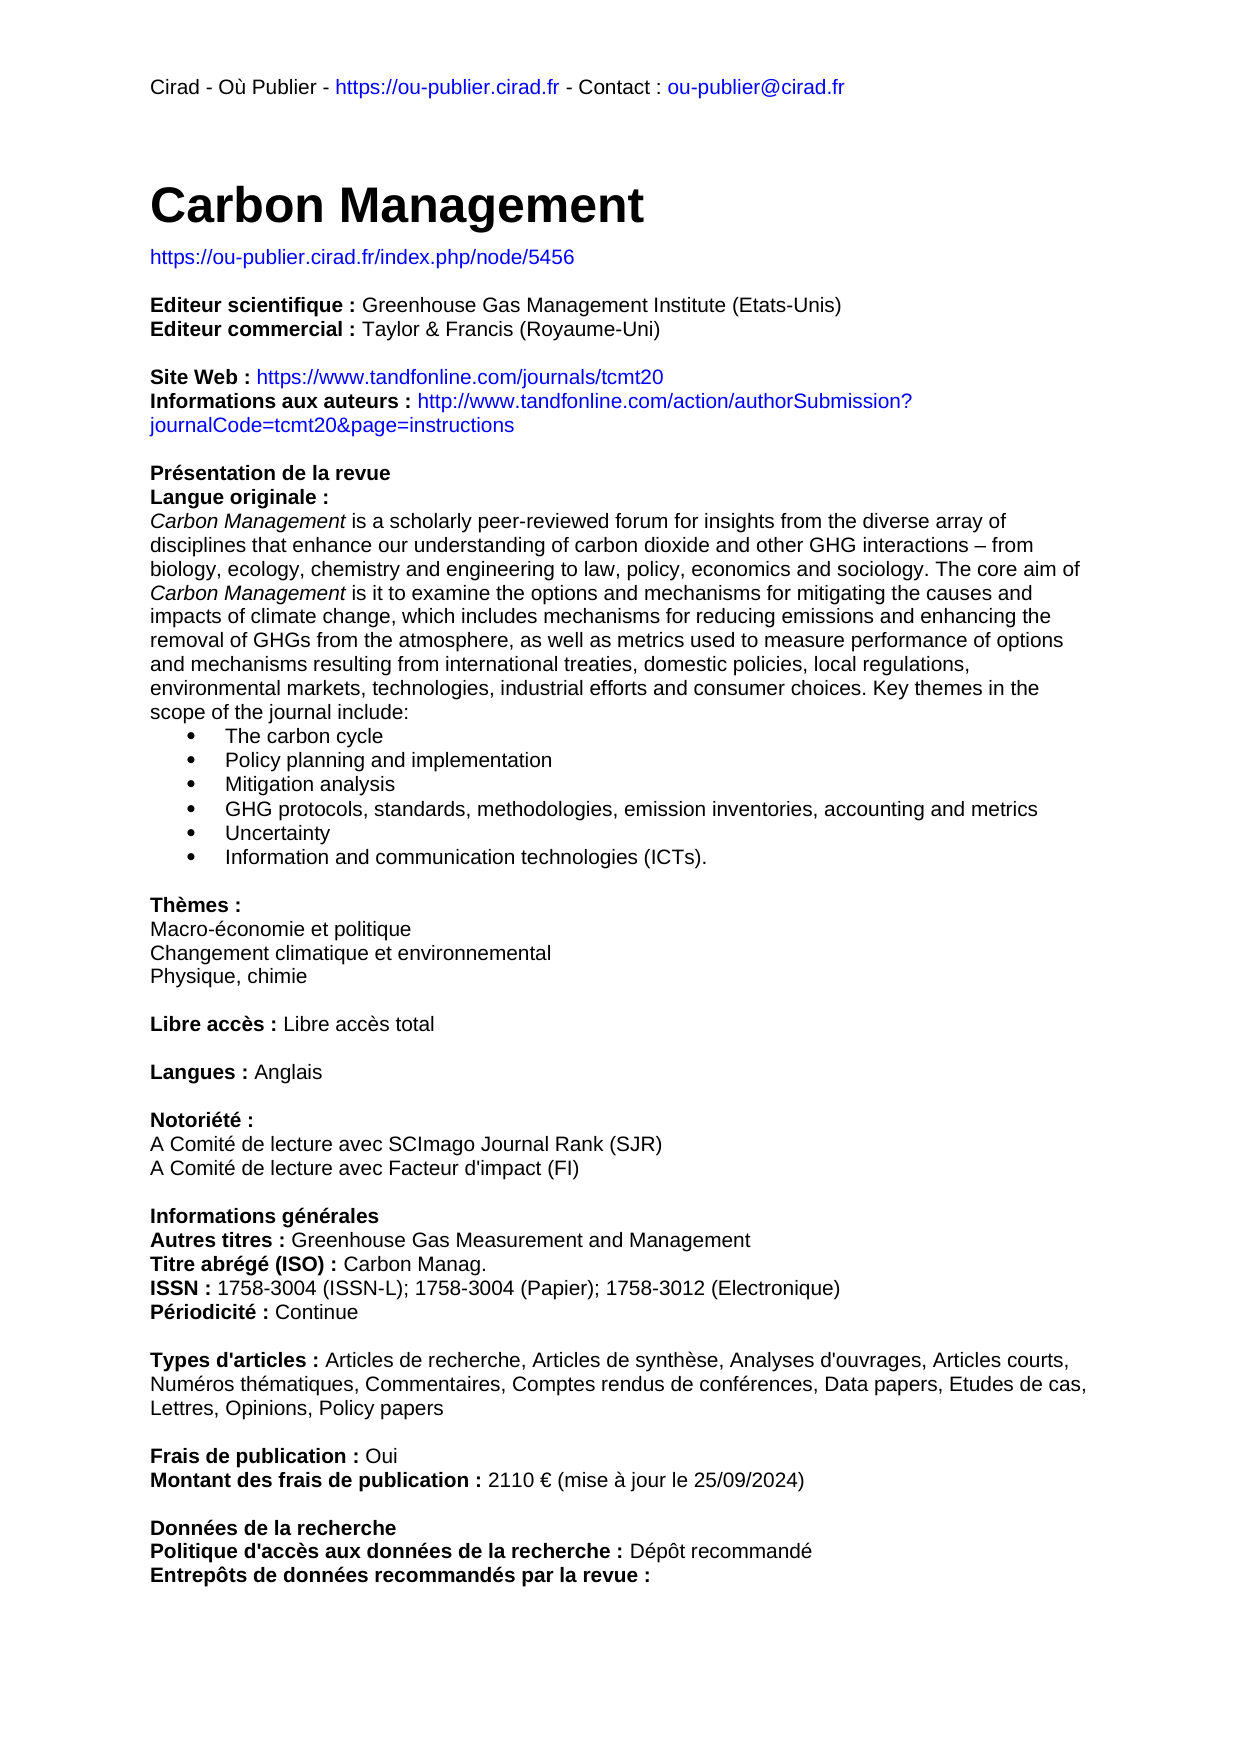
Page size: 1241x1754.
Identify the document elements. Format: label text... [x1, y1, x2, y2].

list GHG protocols, standards, methodologies, emission inventories, accounting and metrics [187, 796, 1090, 820]
text Editeur scientifique : Greenhouse Gas Management Institute (Etats-Unis)Editeur commercial : Taylor & Francis (Royaume-Uni)Site Web : https://www.tandfonline.com/journals/tcmt20Informations aux auteurs : http://www.tandfonline.com/action/authorSubmission?journalCode=tcmt20&page=instructionsPrésentation de la revueLangue originale : [150, 269, 1090, 508]
text Thèmes : Macro-économie et politiqueChangement climatique et environnementalPhysique, chimieLibre accès : Libre accès totalLangues : AnglaisNotoriété : A Comité de lecture avec SCImago Journal Rank (SJR)A Comité de lecture avec Facteur d'impact (FI)Informations généralesAutres titres : Greenhouse Gas Measurement and ManagementTitre abrégé (ISO) : Carbon Manag.ISSN : 1758-3004 (ISSN-L); 1758-3004 (Papier); 1758-3012 (Electronique)Périodicité : Continue [150, 892, 1090, 1324]
list The carbon cycle [187, 724, 1090, 748]
text https://ou-publier.cirad.fr/index.php/node/5456 [150, 245, 1090, 269]
text Carbon Management is a scholarly peer-reviewed forum for insights from the diverse array of disciplines that enhance our understanding of carbon dioxide and other GHG interactions – from biology, ecology, chemistry and engineering to law, policy, economics and sociology. The core aim of Carbon Management is it to examine the options and mechanisms for mitigating the causes and impacts of climate change, which includes mechanisms for reducing emissions and enhancing the removal of GHGs from the atmosphere, as well as metrics used to measure performance of options and mechanisms resulting from international treaties, domestic policies, local regulations, environmental markets, technologies, industrial efforts and consumer choices. Key themes in the scope of the journal include: [150, 508, 1090, 724]
subtitle Carbon Management [150, 175, 1090, 232]
list Uncertainty [187, 820, 1090, 844]
list Policy planning and implementation [187, 748, 1090, 772]
list Information and communication technologies (ICTs). [187, 844, 1090, 868]
list Mitigation analysis [187, 772, 1090, 796]
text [150, 1324, 1090, 1587]
